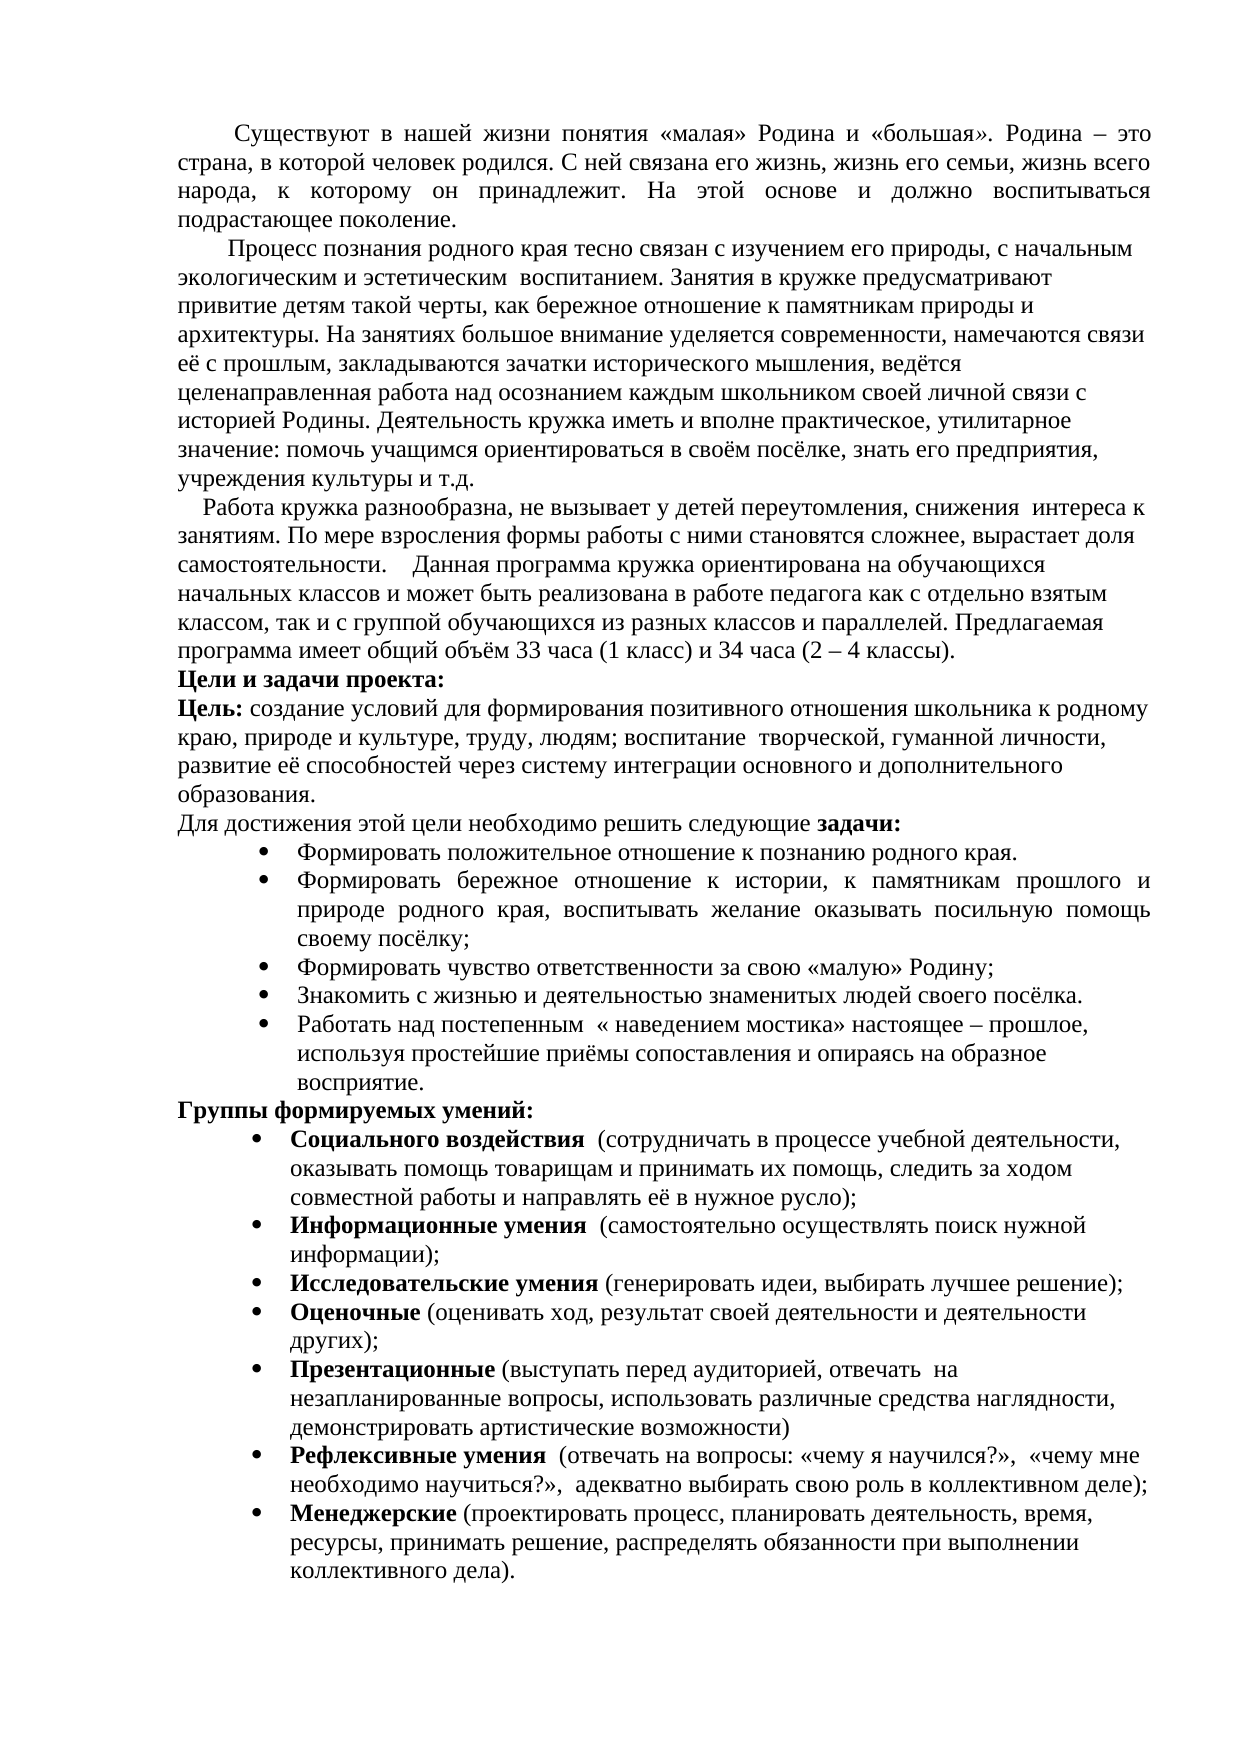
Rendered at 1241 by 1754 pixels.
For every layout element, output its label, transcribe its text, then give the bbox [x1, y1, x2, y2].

text Группы формируемых умений: [177, 1096, 1152, 1124]
list Формировать положительное отношение к познанию родного края. [259, 837, 1152, 866]
list Работать над постепенным « наведением мостика» настоящее – прошлое, используя простейшие приёмы сопоставления и опираясь на образное восприятие. [259, 1009, 1152, 1096]
text Существуют в нашей жизни понятия «малая» Родина и «большая». Родина – это страна, в которой человек родился. С ней связана его жизнь, жизнь его семьи, жизнь всего народа, к которому он принадлежит. На этой основе и должно воспитываться подрастающее поколение. [177, 118, 1152, 233]
list Оценочные (оценивать ход, результат своей деятельности и деятельности других); [252, 1297, 1152, 1354]
list Информационные умения (самостоятельно осуществлять поиск нужной информации); [252, 1211, 1152, 1268]
list Формировать чувство ответственности за свою «малую» Родину; [259, 952, 1152, 981]
list Знакомить с жизнью и деятельностью знаменитых людей своего посёлка. [259, 981, 1152, 1009]
text Цель: создание условий для формирования позитивного отношения школьника к родному краю, природе и культуре, труду, людям; воспитание творческой, гуманной личности, развитие её способностей через систему интеграции основного и дополнительного образования. [177, 693, 1152, 808]
text Цели и задачи проекта: [177, 664, 1152, 693]
text Для достижения этой цели необходимо решить следующие задачи: [177, 808, 1152, 837]
text Работа кружка разнообразна, не вызывает у детей переутомления, снижения интереса к занятиям. По мере взросления формы работы с ними становятся сложнее, вырастает доля самостоятельности. Данная программа кружка ориентирована на обучающихся начальных классов и может быть реализована в работе педагога как с отдельно взятым классом, так и с группой обучающихся из разных классов и параллелей. Предлагаемая программа имеет общий объём 33 часа (1 класс) и 34 часа (2 – 4 классы). [177, 492, 1152, 664]
list Презентационные (выступать перед аудиторией, отвечать на незапланированные вопросы, использовать различные средства наглядности, демонстрировать артистические возможности) [252, 1354, 1152, 1441]
text Процесс познания родного края тесно связан с изучением его природы, с начальным экологическим и эстетическим воспитанием. Занятия в кружке предусматривают привитие детям такой черты, как бережное отношение к памятникам природы и архитектуры. На занятиях большое внимание уделяется современности, намечаются связи её с прошлым, закладываются зачатки исторического мышления, ведётся целенаправленная работа над осознанием каждым школьником своей личной связи с историей Родины. Деятельность кружка иметь и вполне практическое, утилитарное значение: помочь учащимся ориентироваться в своём посёлке, знать его предприятия, учреждения культуры и т.д. [177, 233, 1152, 492]
list Социального воздействия (сотрудничать в процессе учебной деятельности, оказывать помощь товарищам и принимать их помощь, следить за ходом совместной работы и направлять её в нужное русло); [252, 1124, 1152, 1211]
list Менеджерские (проектировать процесс, планировать деятельность, время, ресурсы, принимать решение, распределять обязанности при выполнении коллективного дела). [252, 1498, 1152, 1584]
list Формировать бережное отношение к истории, к памятникам прошлого и природе родного края, воспитывать желание оказывать посильную помощь своему посёлку; [259, 866, 1152, 952]
list Рефлексивные умения (отвечать на вопросы: «чему я научился?», «чему мне необходимо научиться?», адекватно выбирать свою роль в коллективном деле); [252, 1441, 1152, 1498]
list Исследовательские умения (генерировать идеи, выбирать лучшее решение); [252, 1268, 1152, 1297]
